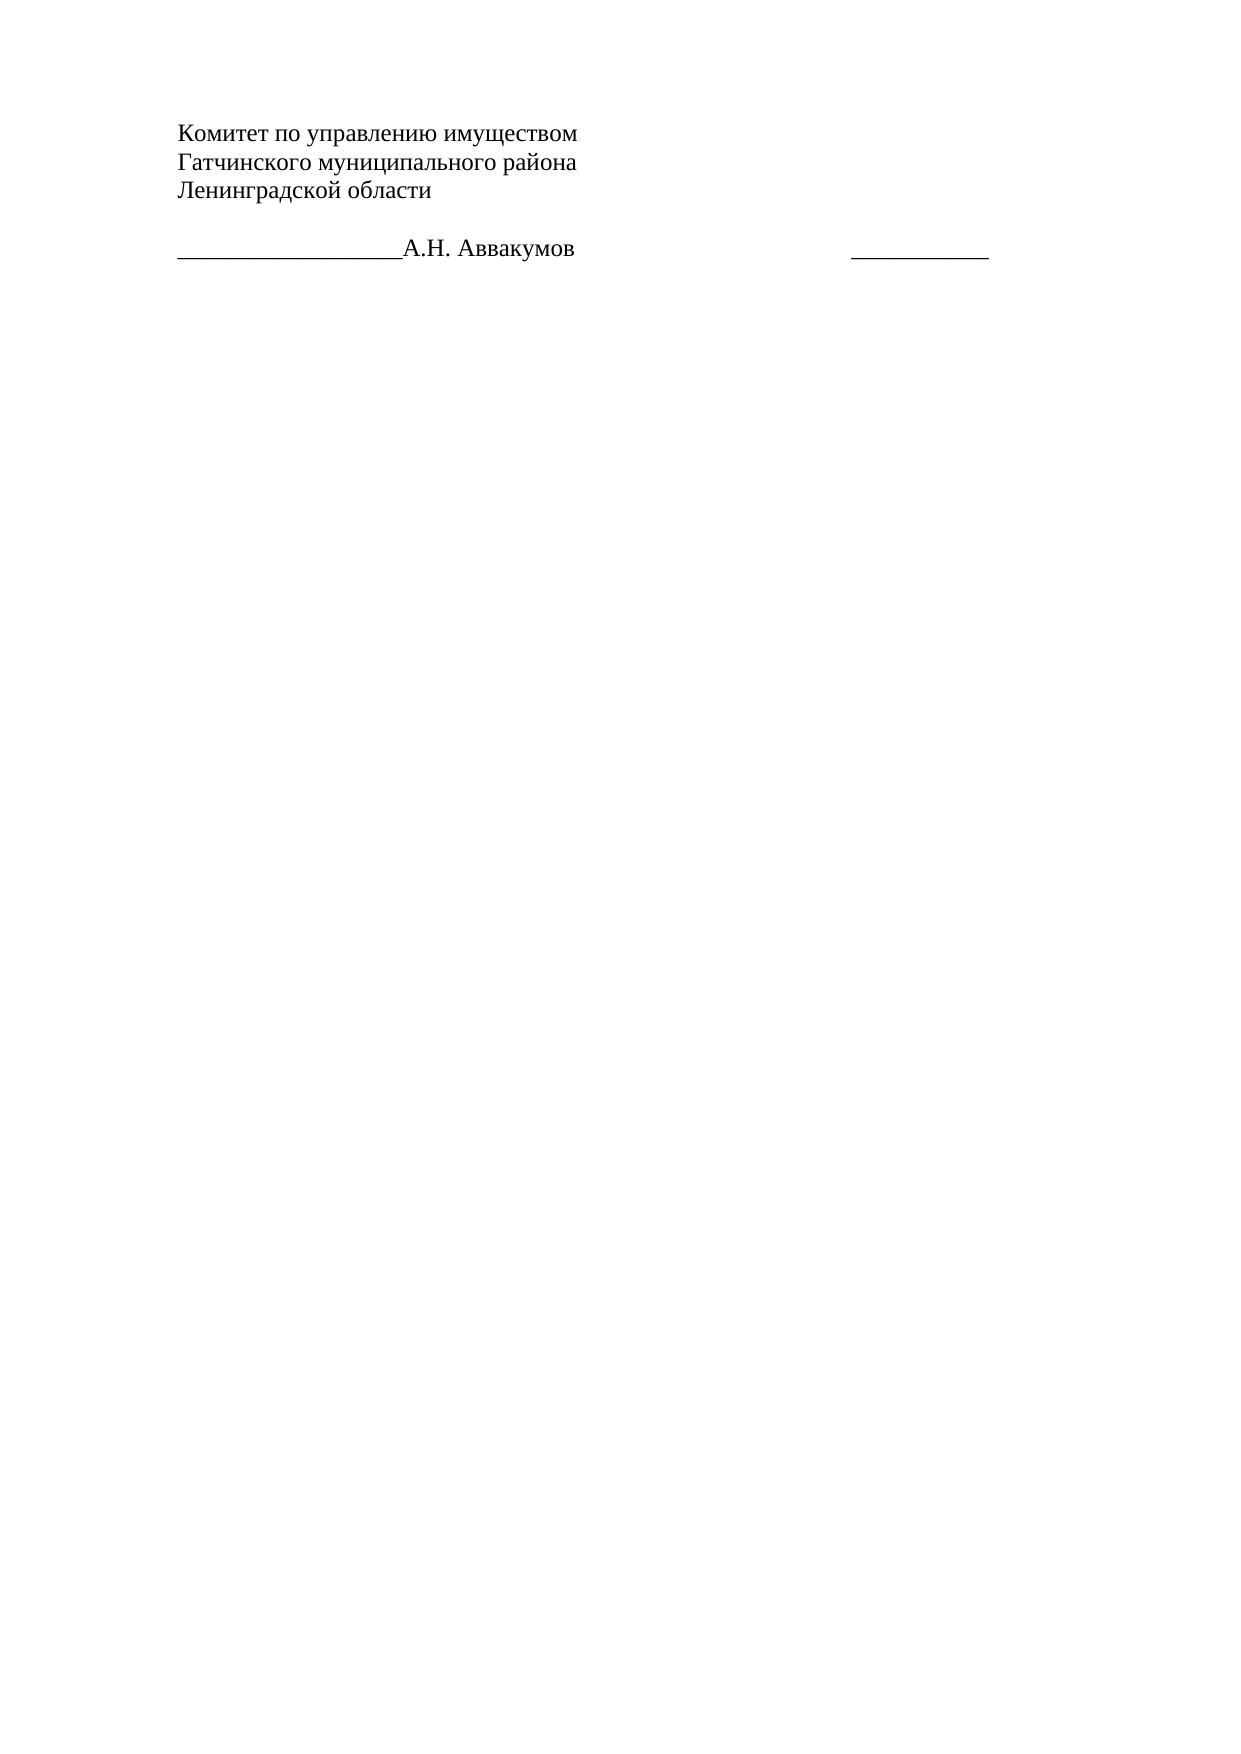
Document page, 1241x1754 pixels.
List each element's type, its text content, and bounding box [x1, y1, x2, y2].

text __________________А.Н. Аввакумов ___________ [177, 233, 1152, 262]
text Ленинградской области [177, 176, 1152, 204]
text Комитет по управлению имуществом [177, 118, 1152, 147]
text Гатчинского муниципального района [177, 147, 1152, 176]
